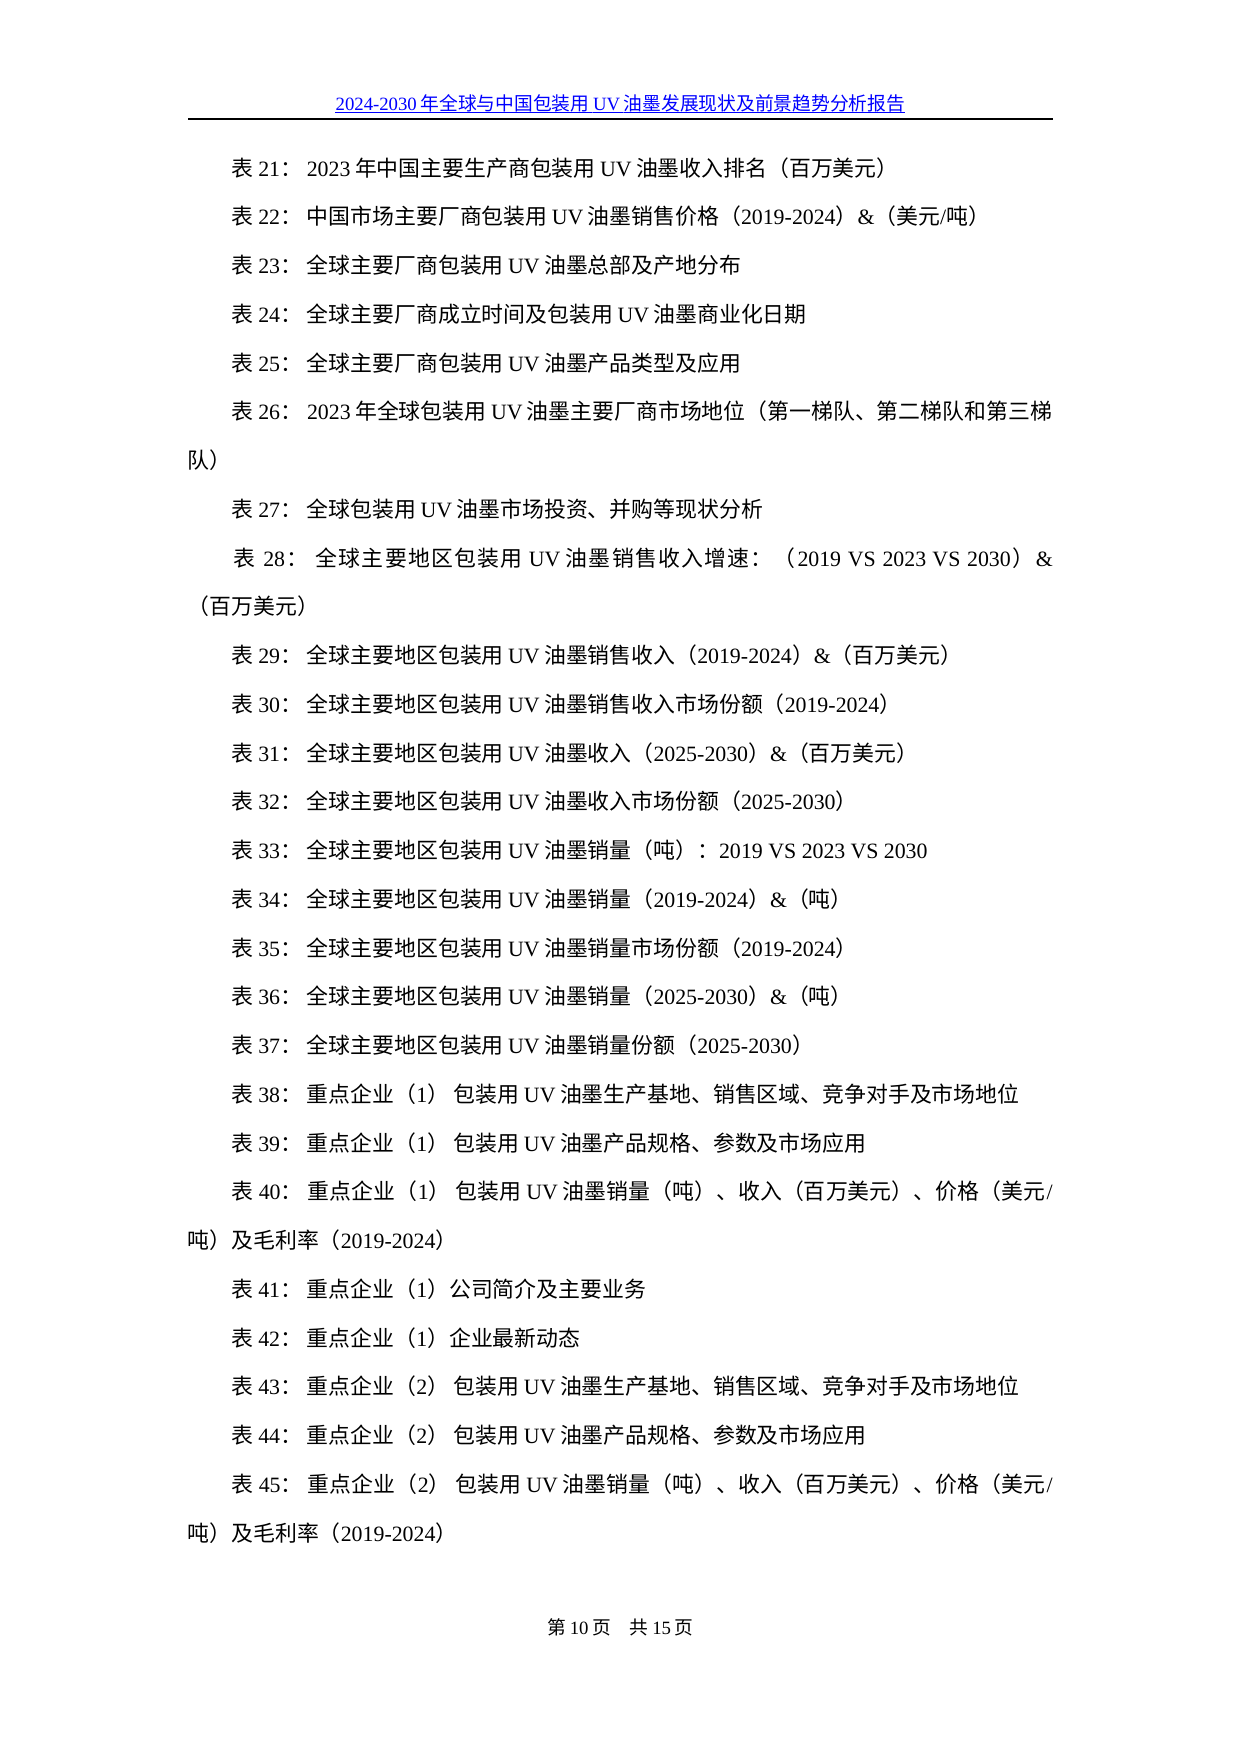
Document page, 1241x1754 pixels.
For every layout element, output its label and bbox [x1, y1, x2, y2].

text [187, 150, 1053, 1548]
